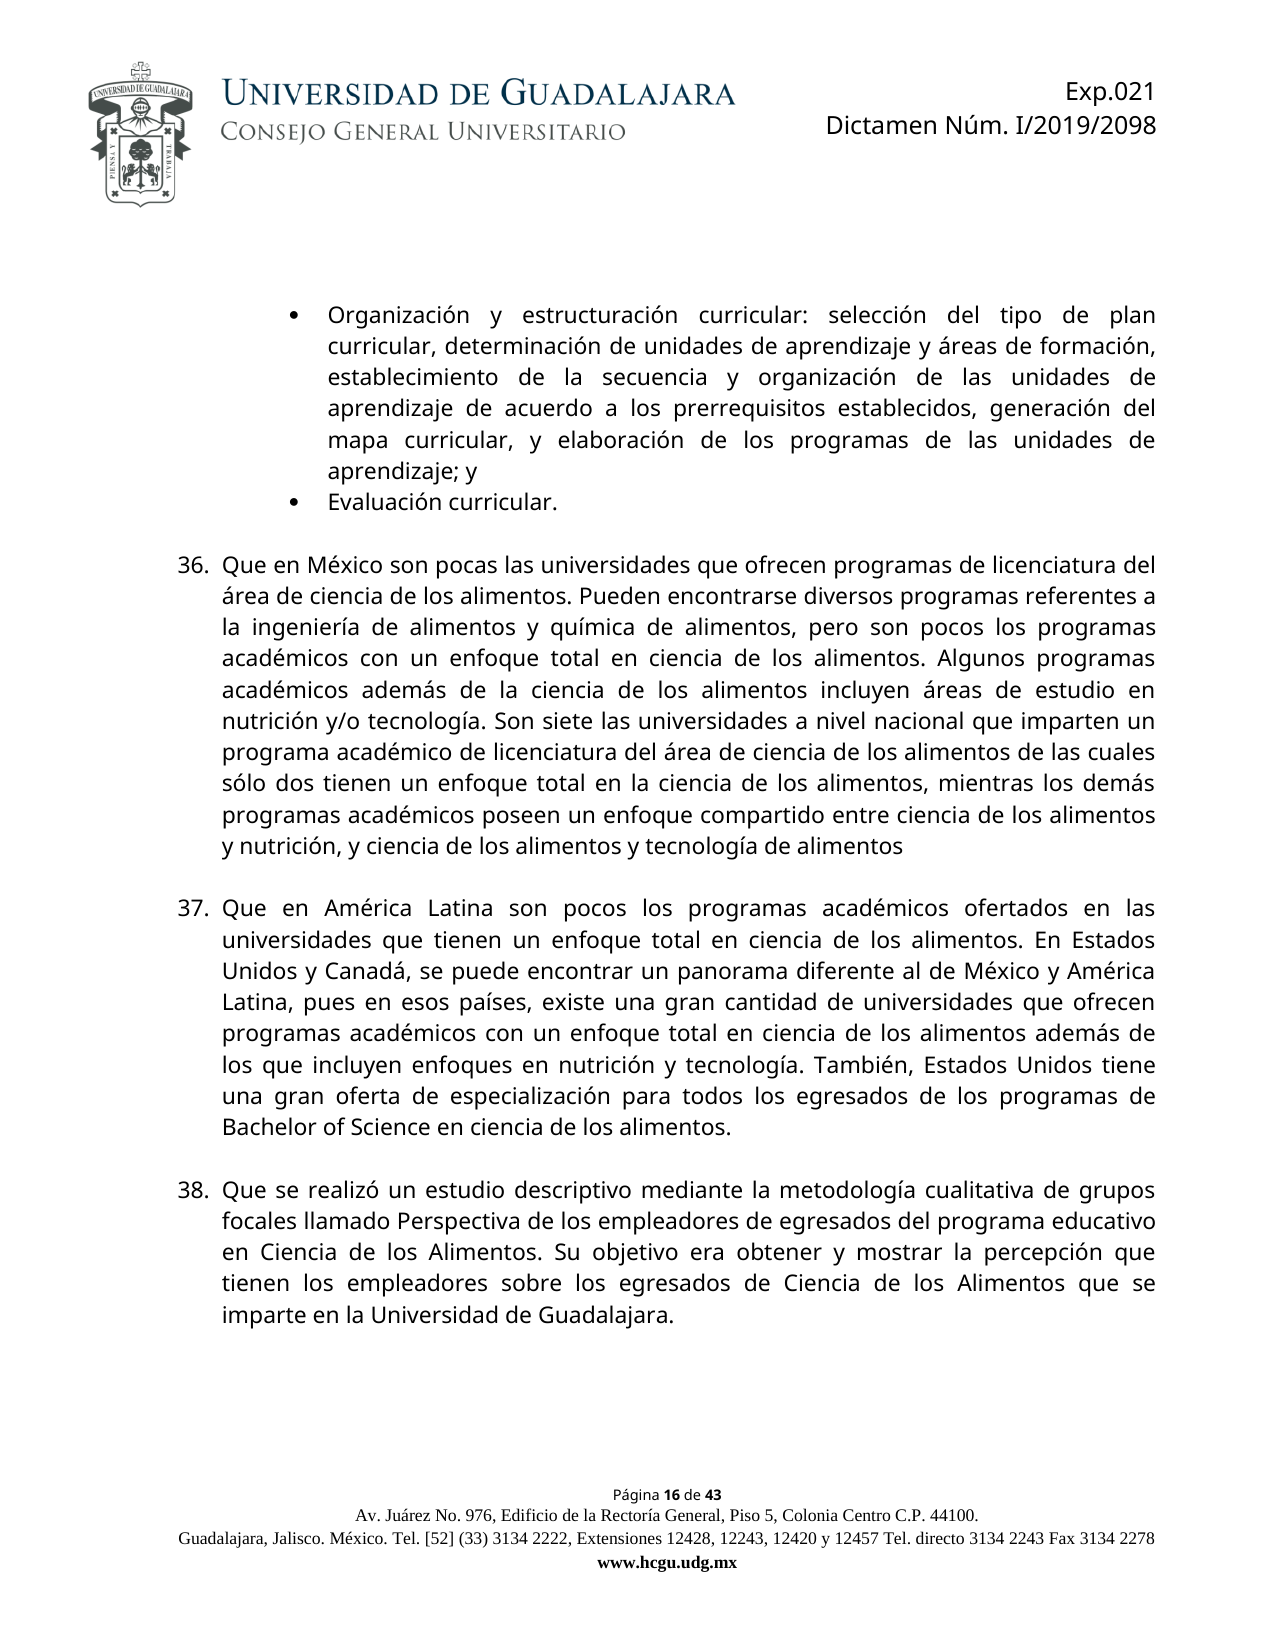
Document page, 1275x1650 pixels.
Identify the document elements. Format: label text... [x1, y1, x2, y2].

list Evaluación curricular. [290, 486, 1157, 517]
list Que en América Latina son pocos los programas académicos ofertados en las universidades que tienen un enfoque total en ciencia de los alimentos. En Estados Unidos y Canadá, se puede encontrar un panorama diferente al de México y América Latina, pues en esos países, existe una gran cantidad de universidades que ofrecen programas académicos con un enfoque total en ciencia de los alimentos además de los que incluyen enfoques en nutrición y tecnología. También, Estados Unidos tiene una gran oferta de especialización para todos los egresados de los programas de Bachelor of Science en ciencia de los alimentos. [177, 892, 1157, 1142]
list Organización y estructuración curricular: selección del tipo de plan curricular, determinación de unidades de aprendizaje y áreas de formación, establecimiento de la secuencia y organización de las unidades de aprendizaje de acuerdo a los prerrequisitos establecidos, generación del mapa curricular, y elaboración de los programas de las unidades de aprendizaje; y [290, 299, 1157, 486]
list Que se realizó un estudio descriptivo mediante la metodología cualitativa de grupos focales llamado Perspectiva de los empleadores de egresados del programa educativo en Ciencia de los Alimentos. Su objetivo era obtener y mostrar la percepción que tienen los empleadores sobre los egresados de Ciencia de los Alimentos que se imparte en la Universidad de Guadalajara. [177, 1174, 1157, 1330]
picture [0, 1, 1275, 268]
list Que en México son pocas las universidades que ofrecen programas de licenciatura del área de ciencia de los alimentos. Pueden encontrarse diversos programas referentes a la ingeniería de alimentos y química de alimentos, pero son pocos los programas académicos con un enfoque total en ciencia de los alimentos. Algunos programas académicos además de la ciencia de los alimentos incluyen áreas de estudio en nutrición y/o tecnología. Son siete las universidades a nivel nacional que imparten un programa académico de licenciatura del área de ciencia de los alimentos de las cuales sólo dos tienen un enfoque total en la ciencia de los alimentos, mientras los demás programas académicos poseen un enfoque compartido entre ciencia de los alimentos y nutrición, y ciencia de los alimentos y tecnología de alimentos [177, 549, 1157, 861]
